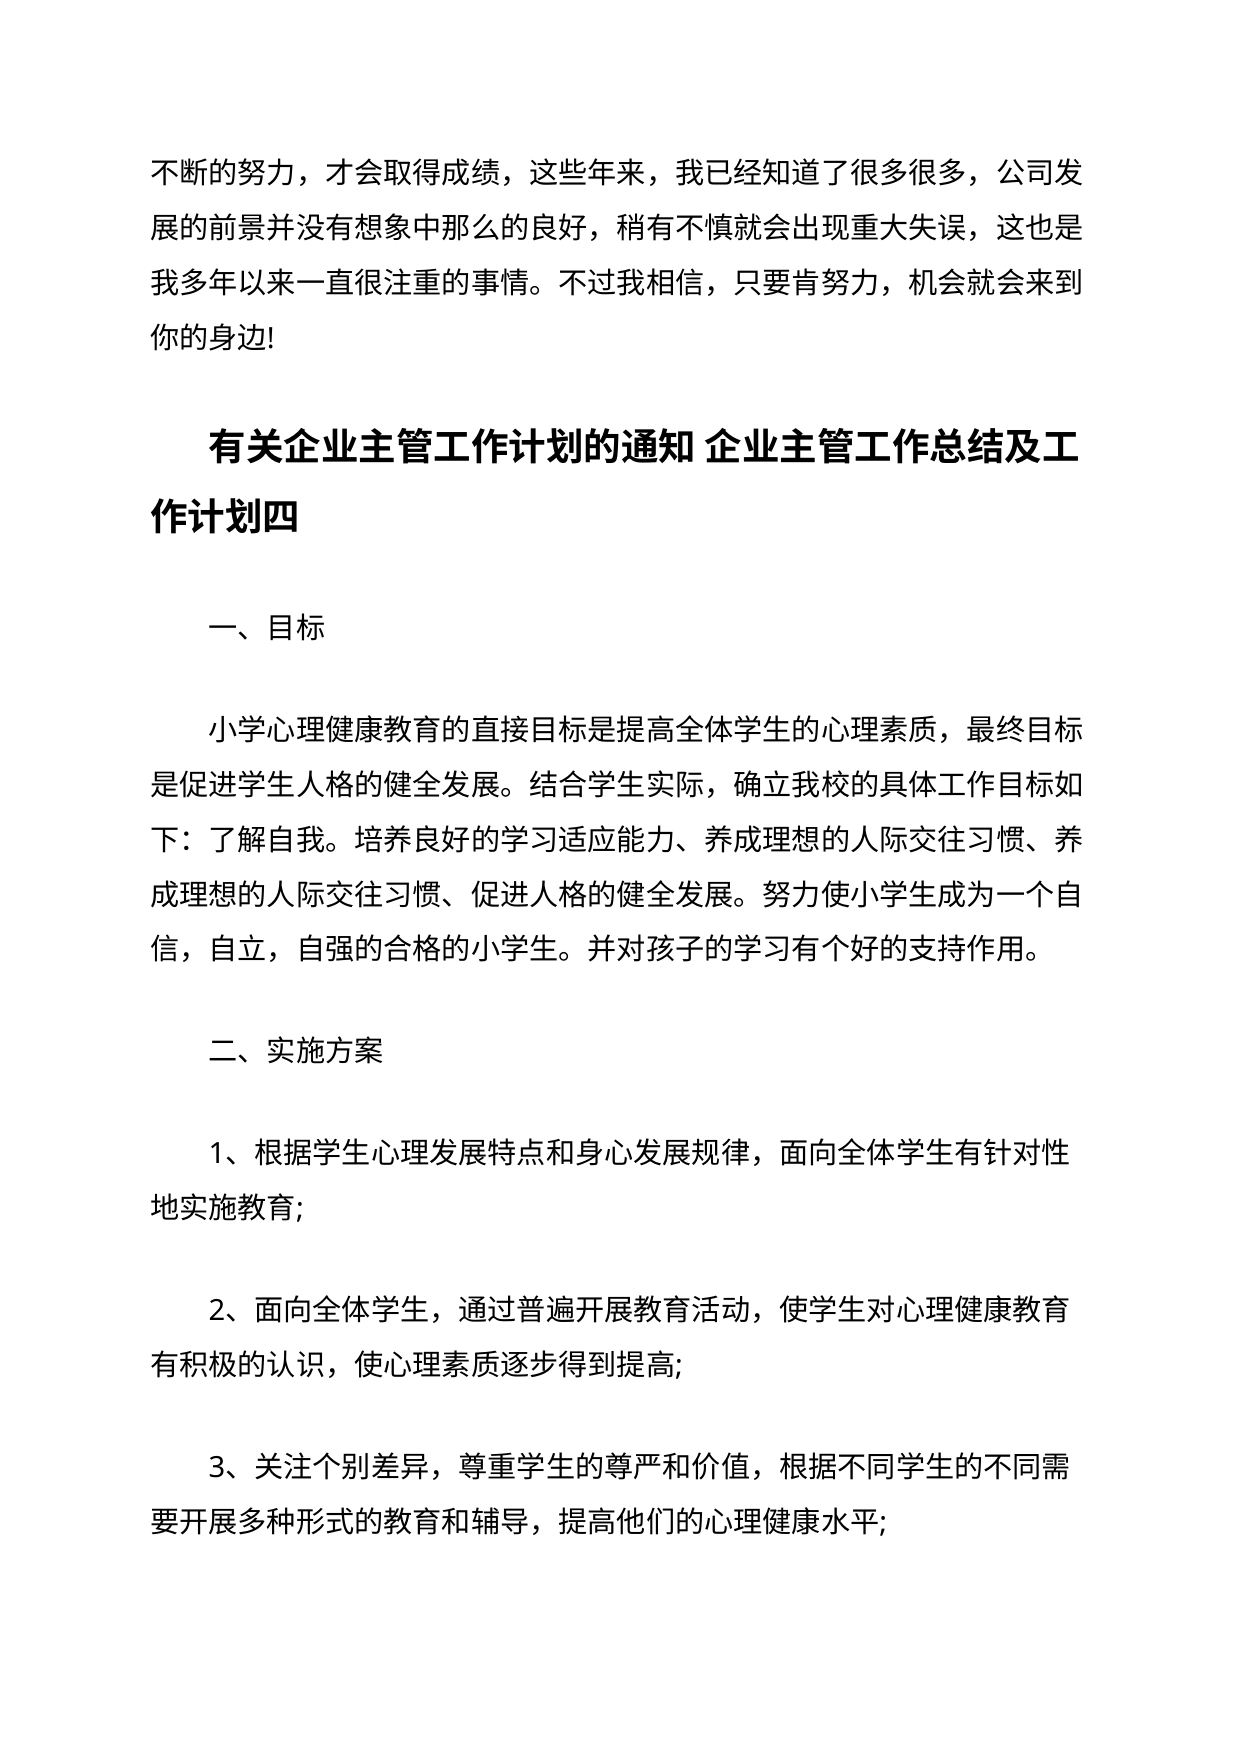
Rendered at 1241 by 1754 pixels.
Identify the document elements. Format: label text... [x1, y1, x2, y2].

text 3、关注个别差异，尊重学生的尊严和价值，根据不同学生的不同需要开展多种形式的教育和辅导，提高他们的心理健康水平; [150, 1443, 1090, 1541]
text 2、面向全体学生，通过普遍开展教育活动，使学生对心理健康教育有积极的认识，使心理素质逐步得到提高; [150, 1286, 1090, 1384]
text 小学心理健康教育的直接目标是提高全体学生的心理素质，最终目标是促进学生人格的健全发展。结合学生实际，确立我校的具体工作目标如下：了解自我。培养良好的学习适应能力、养成理想的人际交往习惯、养成理想的人际交往习惯、促进人格的健全发展。努力使小学生成为一个自信，自立，自强的合格的小学生。并对孩子的学习有个好的支持作用。 [150, 706, 1090, 968]
text 1、根据学生心理发展特点和身心发展规律，面向全体学生有针对性地实施教育; [150, 1129, 1090, 1227]
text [150, 150, 1090, 357]
text 一、目标 [150, 604, 1090, 647]
text 二、实施方案 [150, 1028, 1090, 1070]
text 有关企业主管工作计划的通知 企业主管工作总结及工作计划四 [150, 417, 1090, 541]
